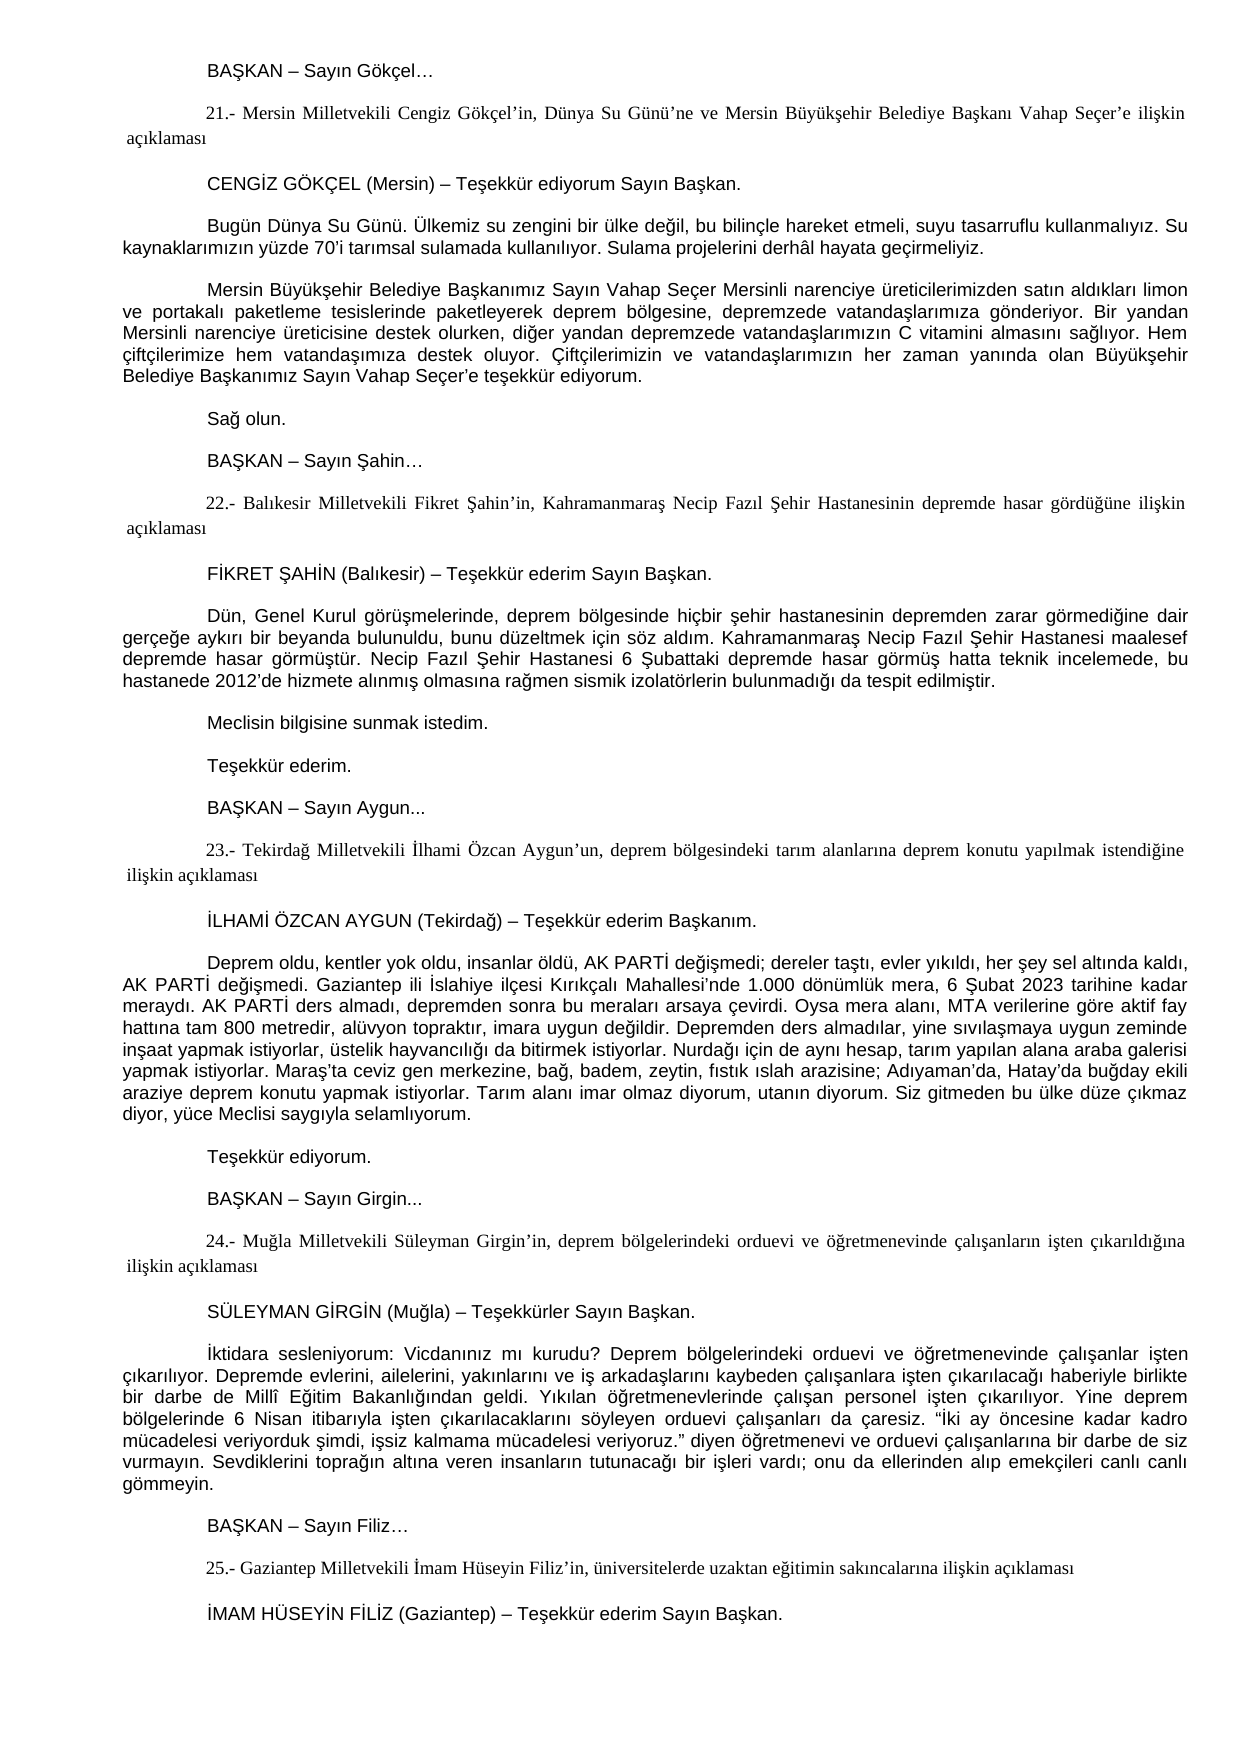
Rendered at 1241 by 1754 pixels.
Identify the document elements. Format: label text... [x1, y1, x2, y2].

text Deprem oldu, kentler yok oldu, insanlar öldü, AK PARTİ değişmedi; dereler taştı, evler yıkıldı, her şey sel altında kaldı, AK PARTİ değişmedi. Gaziantep ili İslahiye ilçesi Kırıkçalı Mahallesi’nde 1.000 dönümlük mera, 6 Şubat 2023 tarihine kadar meraydı. AK PARTİ ders almadı, depremden sonra bu meraları arsaya çevirdi. Oysa mera alanı, MTA verilerine göre aktif fay hattına tam 800 metredir, alüvyon topraktır, imara uygun değildir. Depremden ders almadılar, yine sıvılaşmaya uygun zeminde inşaat yapmak istiyorlar, üstelik hayvancılığı da bitirmek istiyorlar. Nurdağı için de aynı hesap, tarım yapılan alana araba galerisi yapmak istiyorlar. Maraş’ta ceviz gen merkezine, bağ, badem, zeytin, fıstık ıslah arazisine; Adıyaman’da, Hatay’da buğday ekili araziye deprem konutu yapmak istiyorlar. Tarım alanı imar olmaz diyorum, utanın diyorum. Siz gitmeden bu ülke düze çıkmaz diyor, yüce Meclisi saygıyla selamlıyorum. [122, 952, 1189, 1125]
text BAŞKAN – Sayın Aygun... [122, 797, 1189, 818]
text 22.- Balıkesir Milletvekili Fikret Şahin’in, Kahramanmaraş Necip Fazıl Şehir Hastanesinin depremde hasar gördüğüne ilişkin açıklaması [126, 492, 1187, 539]
text Dün, Genel Kurul görüşmelerinde, deprem bölgesinde hiçbir şehir hastanesinin depremden zarar görmediğine dair gerçeğe aykırı bir beyanda bulunuldu, bunu düzeltmek için söz aldım. Kahramanmaraş Necip Fazıl Şehir Hastanesi maalesef depremde hasar görmüştür. Necip Fazıl Şehir Hastanesi 6 Şubattaki depremde hasar görmüş hatta teknik incelemede, bu hastanede 2012’de hizmete alınmış olmasına rağmen sismik izolatörlerin bulunmadığı da tespit edilmiştir. [122, 605, 1189, 691]
text BAŞKAN – Sayın Filiz… [122, 1515, 1189, 1536]
text Bugün Dünya Su Günü. Ülkemiz su zengini bir ülke değil, bu bilinçle hareket etmeli, suyu tasarruflu kullanmalıyız. Su kaynaklarımızın yüzde 70’i tarımsal sulamada kullanılıyor. Sulama projelerini derhâl hayata geçirmeliyiz. [122, 215, 1189, 258]
text İMAM HÜSEYİN FİLİZ (Gaziantep) – Teşekkür ederim Sayın Başkan. [122, 1603, 1189, 1624]
text 25.- Gaziantep Milletvekili İmam Hüseyin Filiz’in, üniversitelerde uzaktan eğitimin sakıncalarına ilişkin açıklaması [126, 1557, 1187, 1579]
text Meclisin bilgisine sunmak istedim. [122, 712, 1189, 734]
text Sağ olun. [122, 407, 1189, 429]
text SÜLEYMAN GİRGİN (Muğla) – Teşekkürler Sayın Başkan. [122, 1301, 1189, 1322]
text BAŞKAN – Sayın Şahin… [122, 450, 1189, 471]
text BAŞKAN – Sayın Gökçel… [122, 60, 1189, 81]
text 21.- Mersin Milletvekili Cengiz Gökçel’in, Dünya Su Günü’ne ve Mersin Büyükşehir Belediye Başkanı Vahap Seçer’e ilişkin açıklaması [126, 102, 1187, 148]
text 24.- Muğla Milletvekili Süleyman Girgin’in, deprem bölgelerindeki orduevi ve öğretmenevinde çalışanların işten çıkarıldığına ilişkin açıklaması [126, 1230, 1187, 1277]
text Teşekkür ediyorum. [122, 1146, 1189, 1167]
text BAŞKAN – Sayın Girgin... [122, 1188, 1189, 1209]
text İktidara sesleniyorum: Vicdanınız mı kurudu? Deprem bölgelerindeki orduevi ve öğretmenevinde çalışanlar işten çıkarılıyor. Depremde evlerini, ailelerini, yakınlarını ve iş arkadaşlarını kaybeden çalışanlara işten çıkarılacağı haberiyle birlikte bir darbe de Millî Eğitim Bakanlığından geldi. Yıkılan öğretmenevlerinde çalışan personel işten çıkarılıyor. Yine deprem bölgelerinde 6 Nisan itibarıyla işten çıkarılacaklarını söyleyen orduevi çalışanları da çaresiz. “İki ay öncesine kadar kadro mücadelesi veriyorduk şimdi, işsiz kalmama mücadelesi veriyoruz.” diyen öğretmenevi ve orduevi çalışanlarına bir darbe de siz vurmayın. Sevdiklerini toprağın altına veren insanların tutunacağı bir işleri vardı; onu da ellerinden alıp emekçileri canlı canlı gömmeyin. [122, 1343, 1189, 1494]
text İLHAMİ ÖZCAN AYGUN (Tekirdağ) – Teşekkür ederim Başkanım. [122, 910, 1189, 931]
text CENGİZ GÖKÇEL (Mersin) – Teşekkür ediyorum Sayın Başkan. [122, 172, 1189, 194]
text Teşekkür ederim. [122, 754, 1189, 776]
text 23.- Tekirdağ Milletvekili İlhami Özcan Aygun’un, deprem bölgesindeki tarım alanlarına deprem konutu yapılmak istendiğine ilişkin açıklaması [126, 839, 1187, 886]
text FİKRET ŞAHİN (Balıkesir) – Teşekkür ederim Sayın Başkan. [122, 563, 1189, 584]
text Mersin Büyükşehir Belediye Başkanımız Sayın Vahap Seçer Mersinli narenciye üreticilerimizden satın aldıkları limon ve portakalı paketleme tesislerinde paketleyerek deprem bölgesine, depremzede vatandaşlarımıza gönderiyor. Bir yandan Mersinli narenciye üreticisine destek olurken, diğer yandan depremzede vatandaşlarımızın C vitamini almasını sağlıyor. Hem çiftçilerimize hem vatandaşımıza destek oluyor. Çiftçilerimizin ve vatandaşlarımızın her zaman yanında olan Büyükşehir Belediye Başkanımız Sayın Vahap Seçer’e teşekkür ediyorum. [122, 279, 1189, 387]
